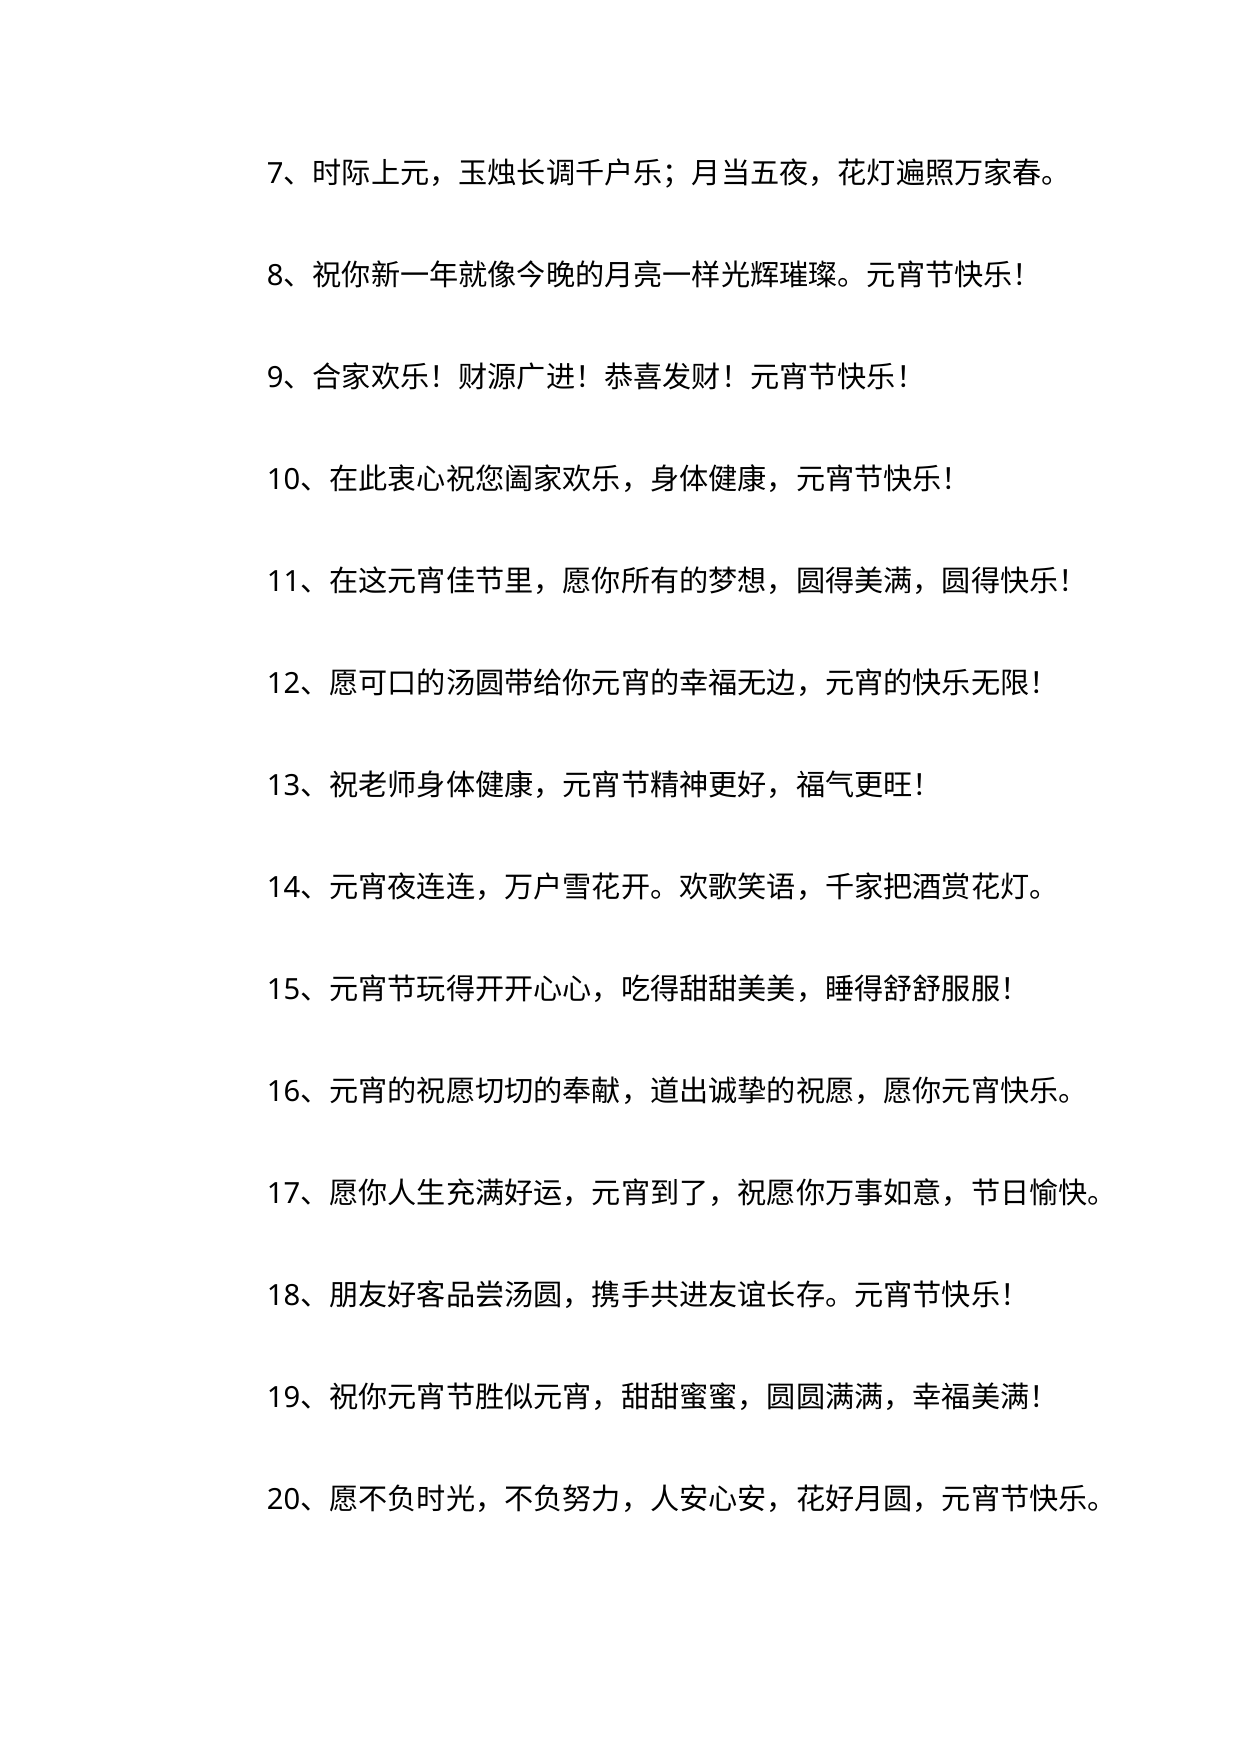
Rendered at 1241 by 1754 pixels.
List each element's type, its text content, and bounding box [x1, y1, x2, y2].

text 10、在此衷心祝您阖家欢乐，身体健康，元宵节快乐！ [150, 456, 1090, 498]
text 20、愿不负时光，不负努力，人安心安，花好月圆，元宵节快乐。 [150, 1476, 1090, 1518]
text 14、元宵夜连连，万户雪花开。欢歌笑语，千家把酒赏花灯。 [150, 864, 1090, 906]
text 7、时际上元，玉烛长调千户乐；月当五夜，花灯遍照万家春。 [150, 150, 1090, 192]
text 15、元宵节玩得开开心心，吃得甜甜美美，睡得舒舒服服！ [150, 966, 1090, 1008]
text 18、朋友好客品尝汤圆，携手共进友谊长存。元宵节快乐！ [150, 1272, 1090, 1314]
text 9、合家欢乐！财源广进！恭喜发财！元宵节快乐！ [150, 354, 1090, 396]
text 13、祝老师身体健康，元宵节精神更好，福气更旺！ [150, 762, 1090, 804]
text 19、祝你元宵节胜似元宵，甜甜蜜蜜，圆圆满满，幸福美满！ [150, 1374, 1090, 1416]
text 16、元宵的祝愿切切的奉献，道出诚挚的祝愿，愿你元宵快乐。 [150, 1068, 1090, 1110]
text 12、愿可口的汤圆带给你元宵的幸福无边，元宵的快乐无限！ [150, 660, 1090, 702]
text 17、愿你人生充满好运，元宵到了，祝愿你万事如意，节日愉快。 [150, 1170, 1090, 1212]
text 11、在这元宵佳节里，愿你所有的梦想，圆得美满，圆得快乐！ [150, 558, 1090, 600]
text 8、祝你新一年就像今晚的月亮一样光辉璀璨。元宵节快乐！ [150, 252, 1090, 294]
